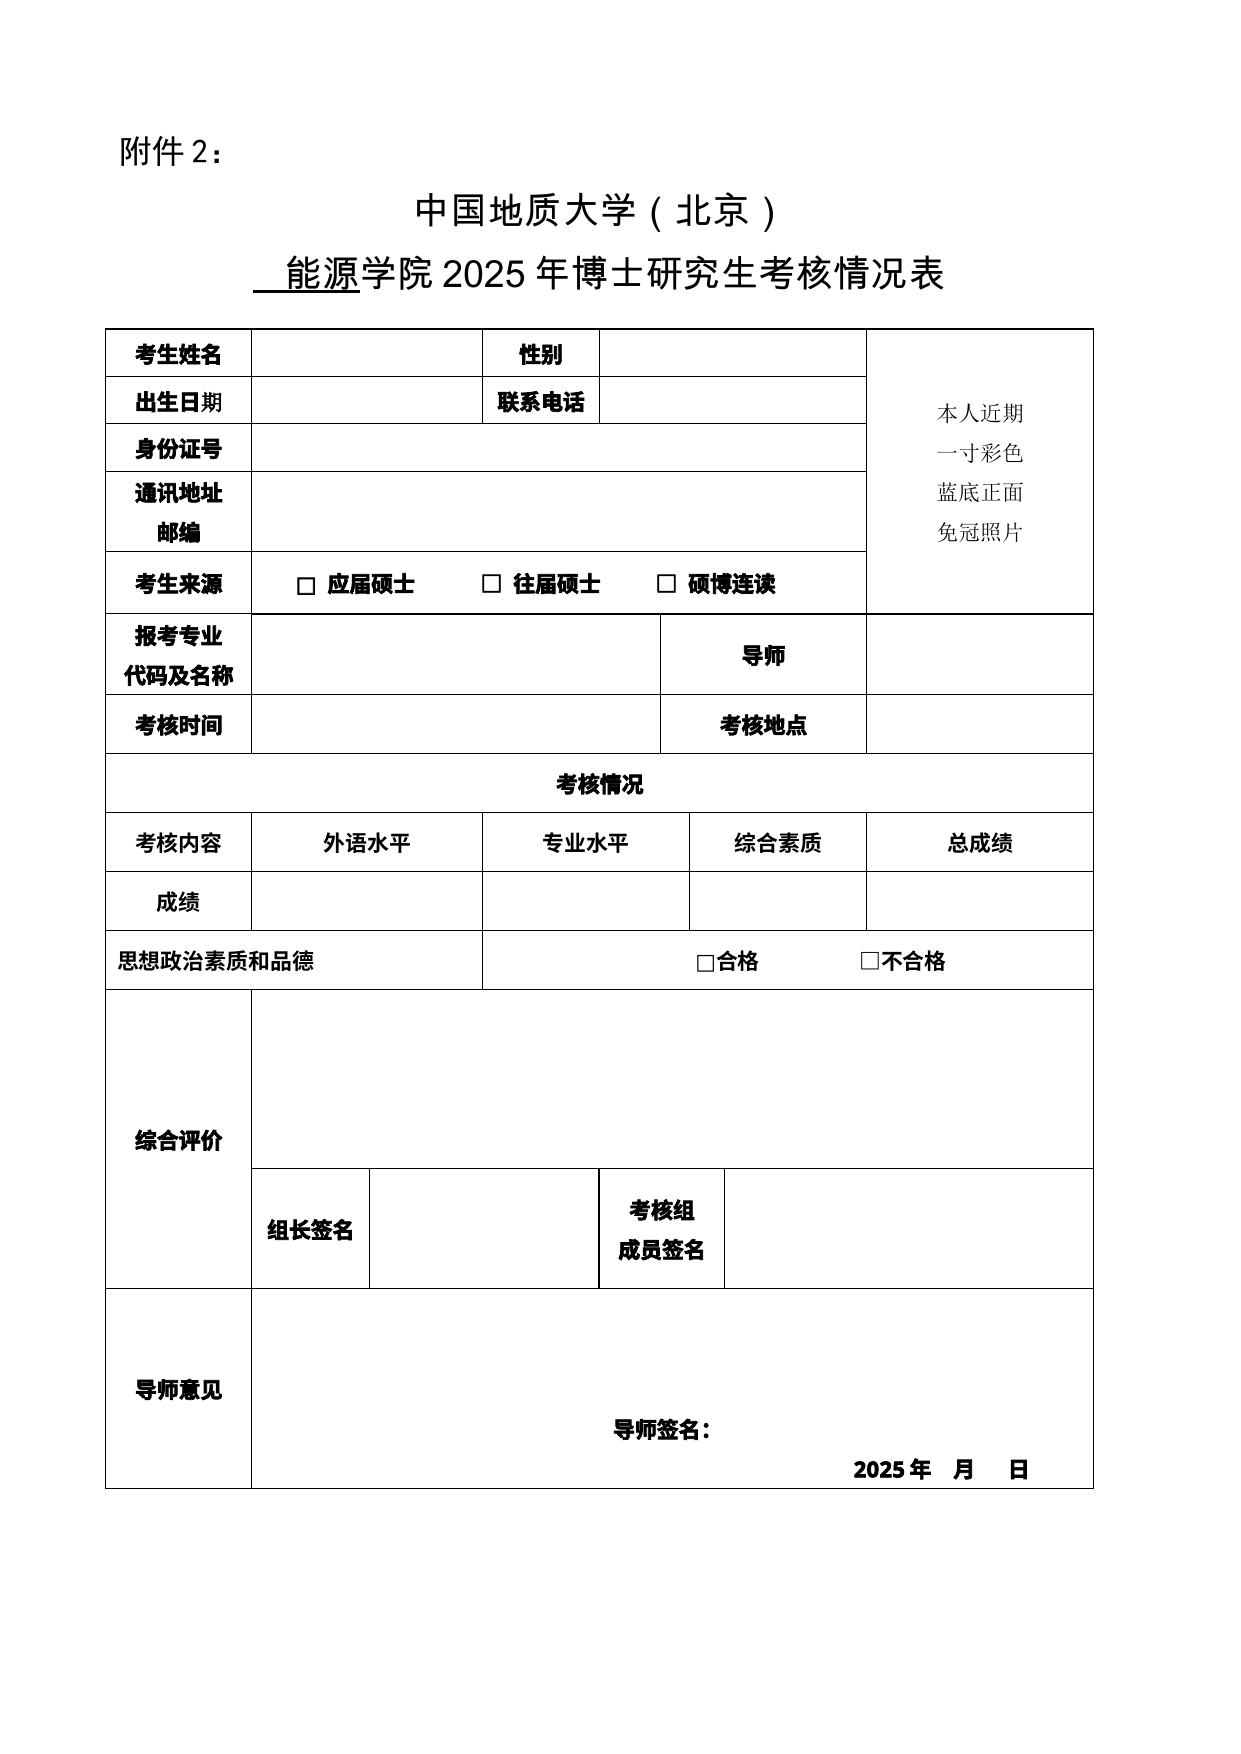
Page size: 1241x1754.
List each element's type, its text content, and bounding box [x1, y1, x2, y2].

table_cell 联系电话 [483, 377, 599, 423]
table_cell 报考专业 代码及名称 [106, 614, 251, 694]
table_cell [370, 1169, 598, 1288]
table_cell □ 应届硕士 □ 往届硕士 □ 硕博连读 [252, 552, 866, 613]
text 中国地质大学（北京） [118, 175, 1081, 237]
table_cell 考生来源 [106, 552, 251, 613]
table_cell [252, 377, 482, 423]
table_cell 专业水平 [483, 813, 689, 871]
table_cell 导师签名： 2025年 月 日 [252, 1289, 1093, 1488]
table_cell 考核组 成员签名 [600, 1169, 724, 1288]
table_cell 总成绩 [867, 813, 1093, 871]
table_cell 外语水平 [252, 813, 482, 871]
table_cell [867, 872, 1093, 930]
table_cell 成绩 [106, 872, 251, 930]
table_cell [252, 990, 1093, 1168]
table_cell [252, 472, 866, 551]
table_header [600, 330, 866, 376]
table_cell 身份证号 [106, 424, 251, 471]
table_cell 综合评价 [106, 990, 251, 1288]
table_cell [600, 377, 866, 423]
table_header [252, 330, 482, 376]
table_cell [867, 615, 1093, 694]
table_cell [483, 872, 689, 930]
text 能源学院2025年博士研究生考核情况表 [118, 237, 1081, 300]
table_cell 通讯地址 邮编 [106, 472, 251, 551]
table_cell 考核内容 [106, 813, 251, 871]
table_cell 考核情况 [106, 754, 1093, 812]
table_cell 出生日期 [106, 377, 251, 423]
table_cell [725, 1169, 1093, 1288]
table_cell [690, 872, 866, 930]
table_cell [252, 424, 866, 471]
table_cell 组长签名 [252, 1169, 369, 1288]
table_cell 思想政治素质和品德 [106, 931, 482, 989]
table_cell 综合素质 [690, 813, 866, 871]
table_cell [252, 615, 660, 694]
table_header 性别 [483, 330, 599, 376]
table_cell [252, 695, 660, 753]
text 附件2： [118, 121, 1016, 175]
table_cell 考核时间 [106, 695, 251, 753]
table_header 考生姓名 [106, 330, 251, 376]
table_cell 导师意见 [106, 1289, 251, 1488]
table_cell □合格 □不合格 [483, 931, 1093, 989]
table_cell [252, 872, 482, 930]
table_header 本人近期 一寸彩色 蓝底正面 免冠照片 [867, 330, 1093, 613]
table_cell 考核地点 [661, 695, 866, 753]
table_cell [867, 695, 1093, 753]
table_cell 导师 [661, 615, 866, 694]
